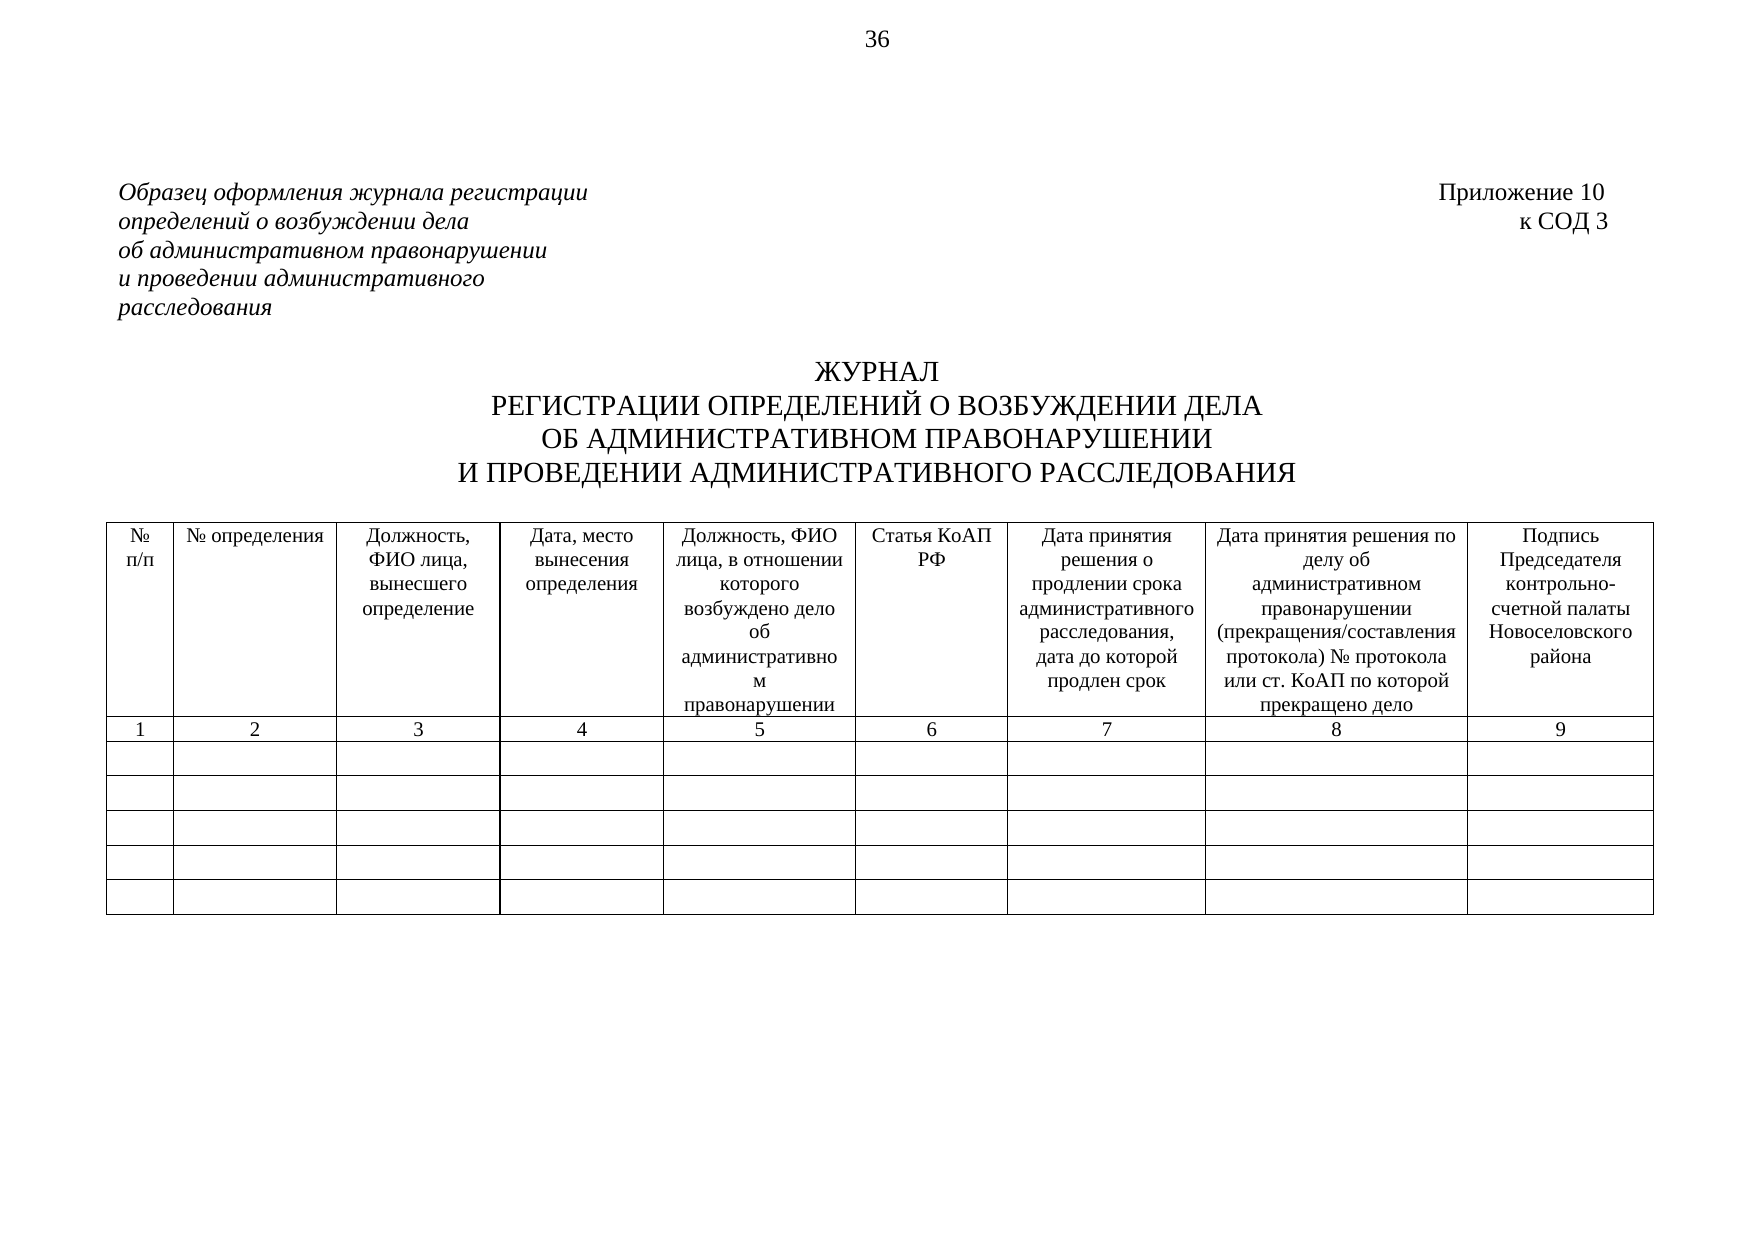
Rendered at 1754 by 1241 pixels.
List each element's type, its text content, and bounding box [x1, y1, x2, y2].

table_cell [501, 811, 663, 844]
table_cell 3 [337, 717, 499, 741]
text об административном правонарушении [118, 235, 1636, 263]
table_cell [1008, 742, 1205, 775]
table_cell 6 [856, 717, 1007, 741]
text ЖУРНАЛ [118, 354, 1636, 388]
table_cell [1468, 880, 1653, 914]
table_header № определения [174, 523, 336, 716]
table_cell 1 [107, 717, 173, 741]
text ОБ АДМИНИСТРАТИВНОМ ПРАВОНАРУШЕНИИ [118, 422, 1636, 455]
text расследования [118, 292, 1636, 321]
table_cell [664, 880, 855, 914]
table_cell [337, 880, 499, 914]
table_cell [1008, 811, 1205, 844]
table_cell [174, 776, 336, 810]
table_cell 9 [1468, 717, 1653, 741]
table_header Должность, ФИО лица, в отношении которого возбуждено дело об административном правонарушении [664, 523, 855, 716]
text определений о возбуждении дела к СОД 3 [118, 206, 1636, 235]
table_cell [1468, 742, 1653, 775]
table_cell [174, 880, 336, 914]
table_cell [174, 846, 336, 879]
table_cell [856, 846, 1007, 879]
table_cell [1468, 811, 1653, 844]
table_header № п/п [107, 523, 173, 716]
table_cell [1008, 846, 1205, 879]
table_header Дата, место вынесения определения [501, 523, 663, 716]
table_cell 2 [174, 717, 336, 741]
table_cell [1206, 776, 1467, 810]
table_cell [107, 776, 173, 810]
table_header Статья КоАП РФ [856, 523, 1007, 716]
table_cell 4 [501, 717, 663, 741]
table_cell [1468, 776, 1653, 810]
table_cell [107, 880, 173, 914]
table_cell [664, 742, 855, 775]
table_cell 7 [1008, 717, 1205, 741]
table_cell [107, 811, 173, 844]
table_header Подпись Председателя контрольно-счетной палаты Новоселовского района [1468, 523, 1653, 716]
table_cell [1008, 776, 1205, 810]
table_cell [1206, 742, 1467, 775]
table_cell [501, 776, 663, 810]
text и проведении административного [118, 263, 1636, 292]
text И ПРОВЕДЕНИИ АДМИНИСТРАТИВНОГО РАССЛЕДОВАНИЯ [118, 455, 1636, 489]
table_header Дата принятия решения по делу об административном правонарушении (прекращения/составления протокола) № протокола или ст. КоАП по которой прекращено дело [1206, 523, 1467, 716]
table_cell [501, 880, 663, 914]
table_cell [1206, 880, 1467, 914]
table_cell [337, 776, 499, 810]
text РЕГИСТРАЦИИ ОПРЕДЕЛЕНИЙ О ВОЗБУЖДЕНИИ ДЕЛА [118, 388, 1636, 422]
table_cell [856, 776, 1007, 810]
table_cell [501, 742, 663, 775]
table_cell [107, 846, 173, 879]
table_cell [107, 742, 173, 775]
table_cell [856, 811, 1007, 844]
table_cell [1206, 846, 1467, 879]
table_cell [337, 846, 499, 879]
table_header Должность, ФИО лица, вынесшего определение [337, 523, 499, 716]
table_cell [664, 846, 855, 879]
table_header Дата принятия решения о продлении срока административного расследования, дата до которой продлен срок [1008, 523, 1205, 716]
table_cell [856, 742, 1007, 775]
table_cell [501, 846, 663, 879]
table_cell 5 [664, 717, 855, 741]
table_cell [664, 811, 855, 844]
table_cell [1206, 811, 1467, 844]
table_cell [1008, 880, 1205, 914]
table_cell [1468, 846, 1653, 879]
table_cell [337, 742, 499, 775]
text Образец оформления журнала регистрации Приложение 10 [118, 177, 1636, 206]
table_cell [337, 811, 499, 844]
table_cell [174, 742, 336, 775]
table_cell 8 [1206, 717, 1467, 741]
table_cell [664, 776, 855, 810]
table_cell [856, 880, 1007, 914]
table_cell [174, 811, 336, 844]
